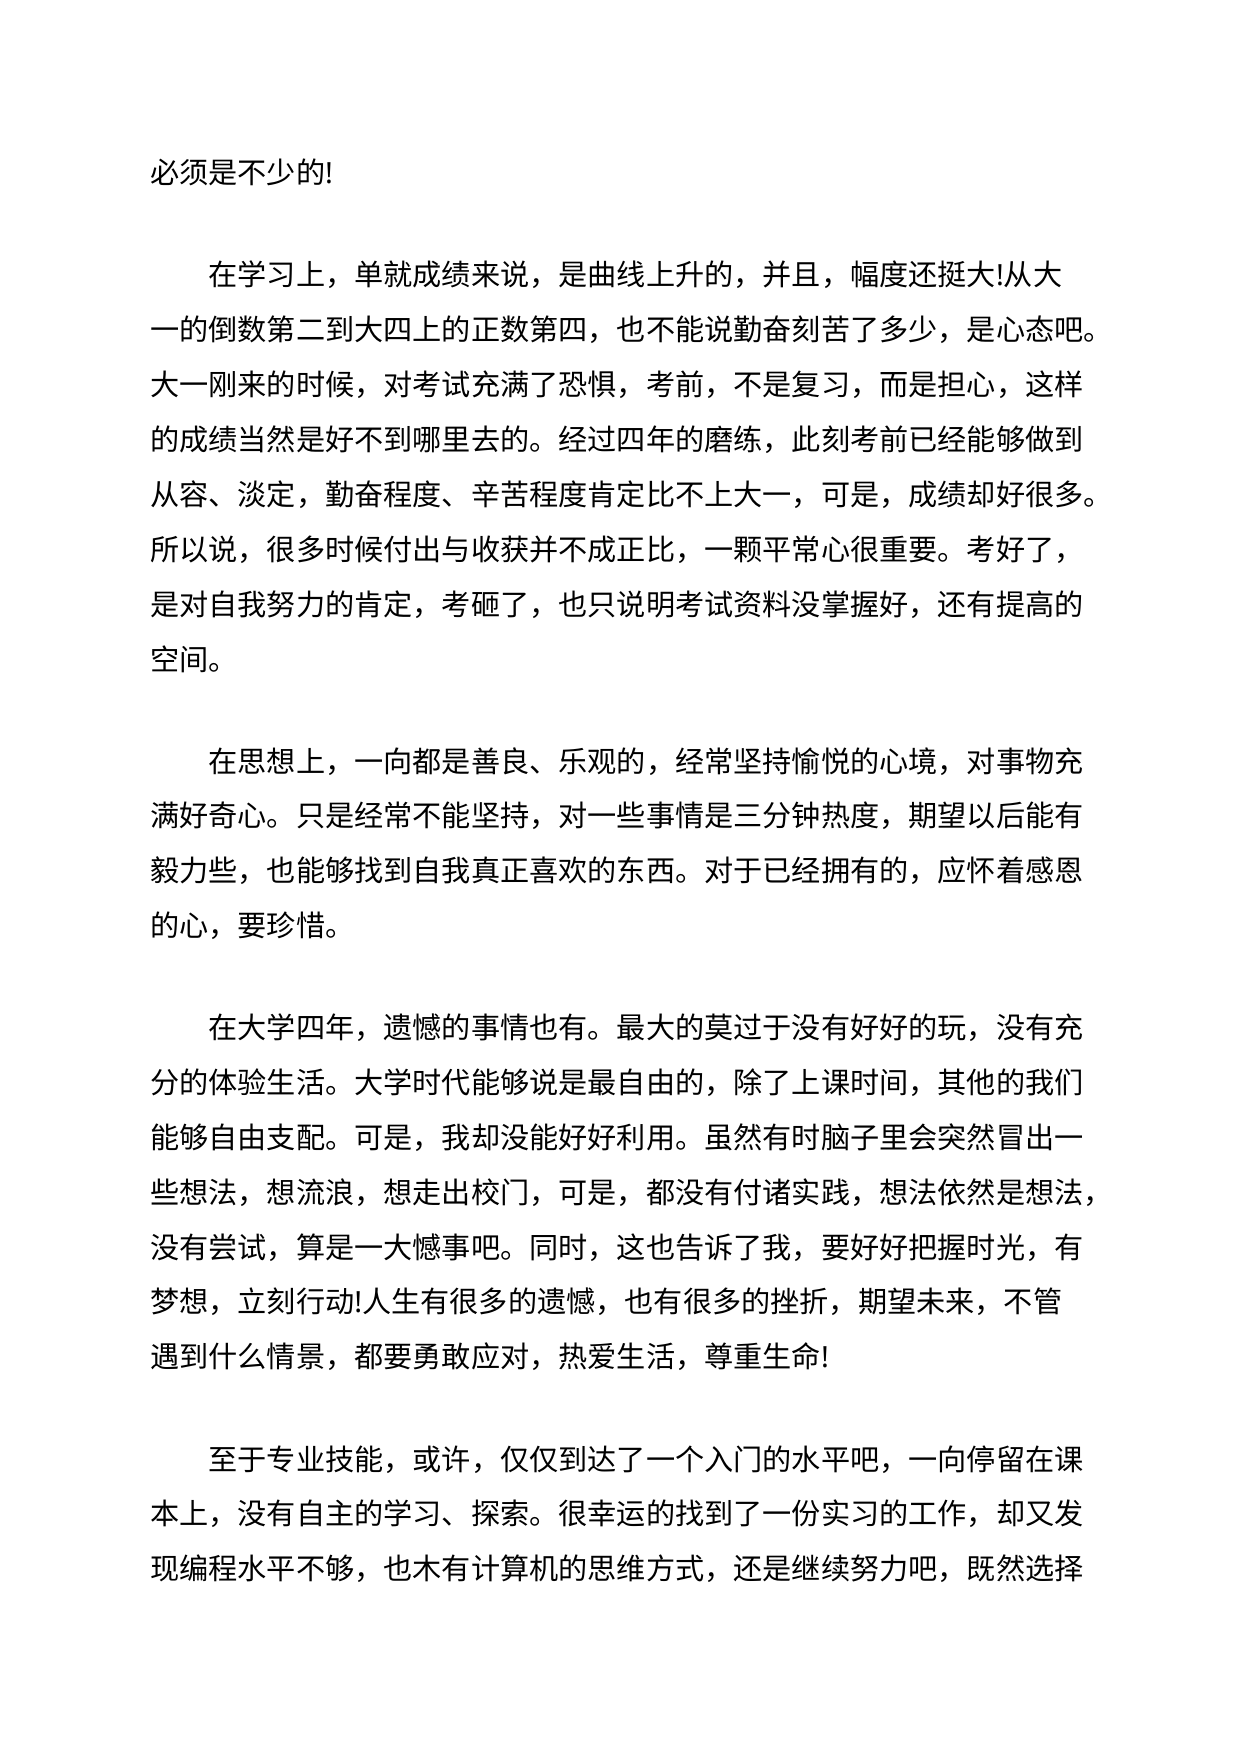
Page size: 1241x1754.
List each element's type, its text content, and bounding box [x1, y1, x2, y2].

text 在学习上，单就成绩来说，是曲线上升的，并且，幅度还挺大!从大一的倒数第二到大四上的正数第四，也不能说勤奋刻苦了多少，是心态吧。大一刚来的时候，对考试充满了恐惧，考前，不是复习，而是担心，这样的成绩当然是好不到哪里去的。经过四年的磨练，此刻考前已经能够做到从容、淡定，勤奋程度、辛苦程度肯定比不上大一，可是，成绩却好很多。所以说，很多时候付出与收获并不成正比，一颗平常心很重要。考好了，是对自我努力的肯定，考砸了，也只说明考试资料没掌握好，还有提高的空间。 [150, 252, 1090, 679]
text 在大学四年，遗憾的事情也有。最大的莫过于没有好好的玩，没有充分的体验生活。大学时代能够说是最自由的，除了上课时间，其他的我们能够自由支配。可是，我却没能好好利用。虽然有时脑子里会突然冒出一些想法，想流浪，想走出校门，可是，都没有付诸实践，想法依然是想法，没有尝试，算是一大憾事吧。同时，这也告诉了我，要好好把握时光，有梦想，立刻行动!人生有很多的遗憾，也有很多的挫折，期望未来，不管遇到什么情景，都要勇敢应对，热爱生活，尊重生命! [150, 1004, 1090, 1376]
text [150, 1436, 1090, 1588]
text 在思想上，一向都是善良、乐观的，经常坚持愉悦的心境，对事物充满好奇心。只是经常不能坚持，对一些事情是三分钟热度，期望以后能有毅力些，也能够找到自我真正喜欢的东西。对于已经拥有的，应怀着感恩的心，要珍惜。 [150, 738, 1090, 945]
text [150, 150, 1090, 192]
